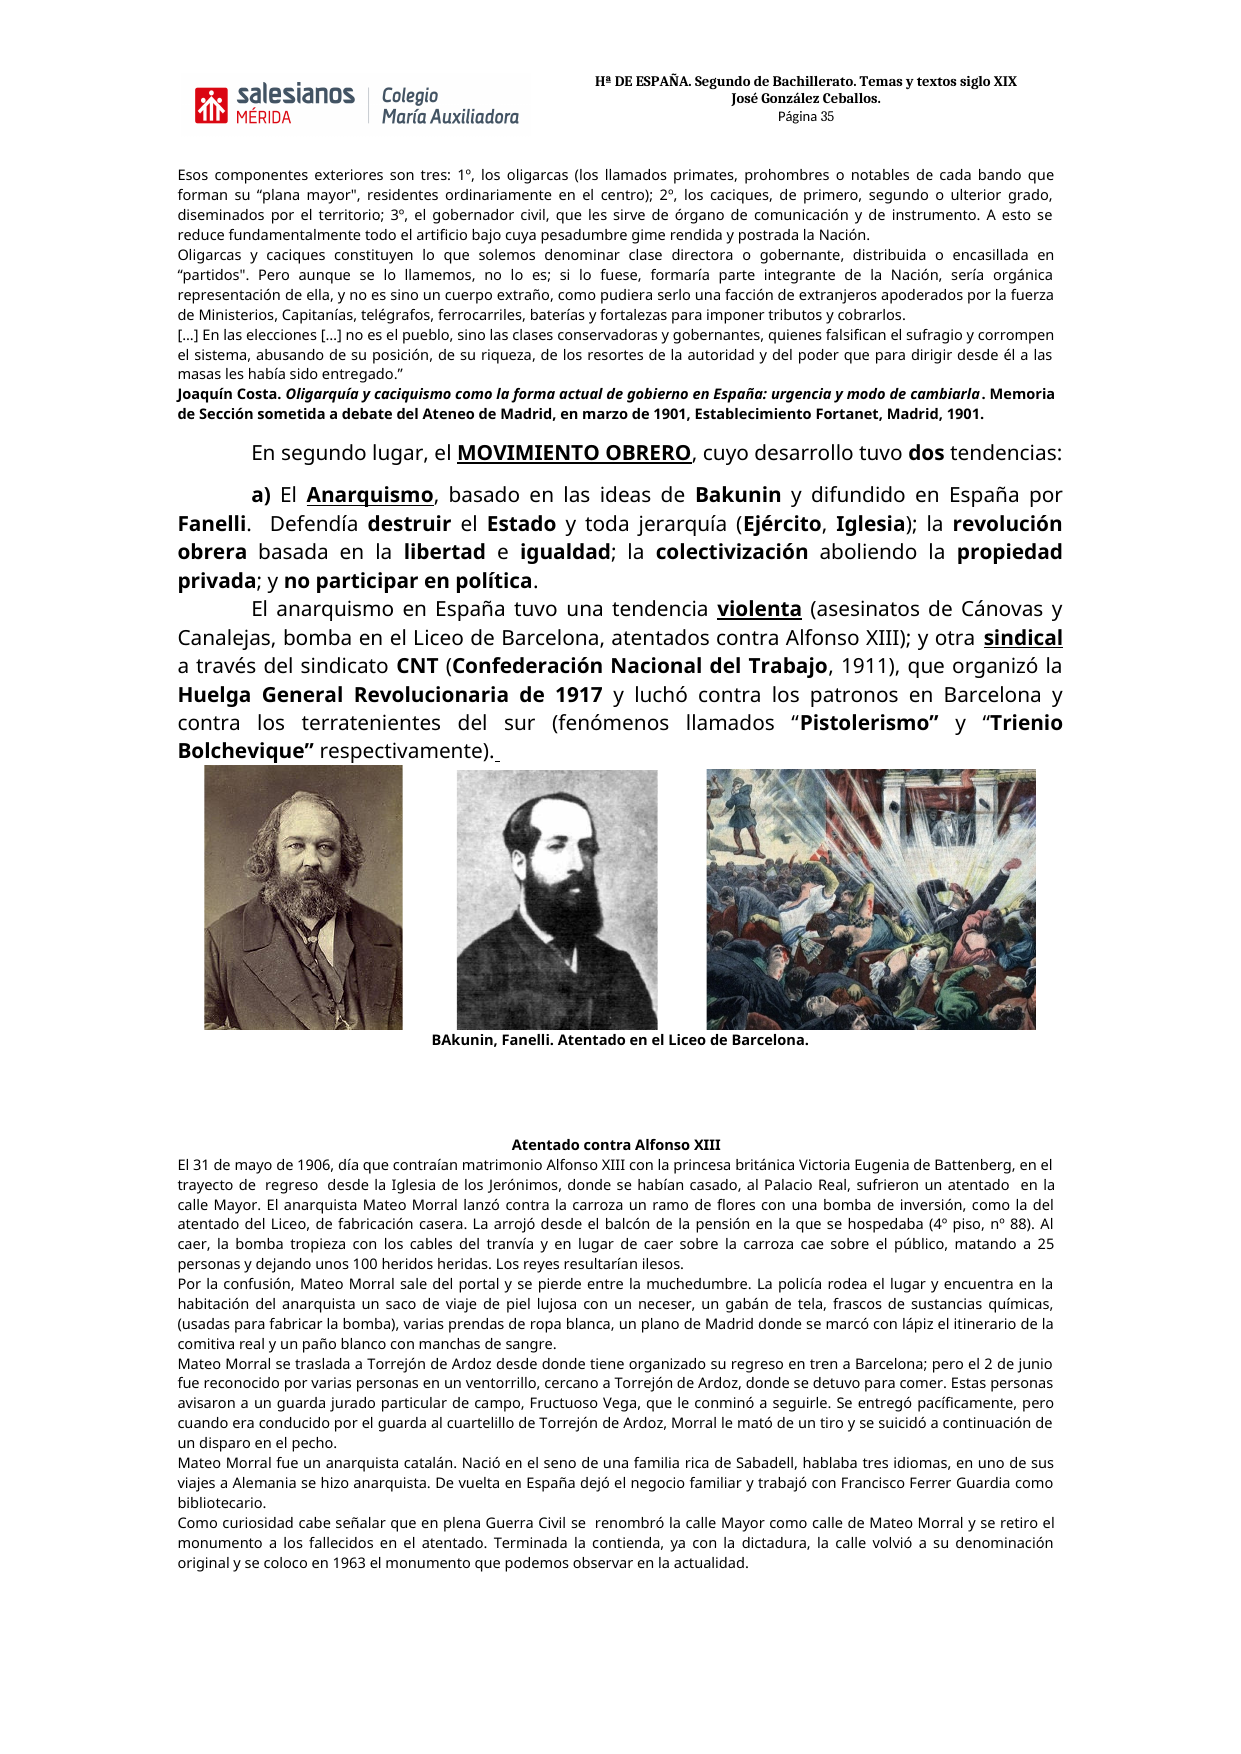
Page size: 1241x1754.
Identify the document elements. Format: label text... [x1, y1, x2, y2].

picture [706, 769, 1036, 1030]
text BAkunin, Fanelli. Atentado en el Liceo de Barcelona. [177, 1029, 1063, 1049]
picture [204, 765, 403, 1030]
text En segundo lugar, el MOVIMIENTO OBRERO, cuyo desarrollo tuvo dos tendencias: [177, 438, 1063, 466]
text a) El Anarquismo, basado en las ideas de Bakunin y difundido en España por Fanelli. Defendía destruir el Estado y toda jerarquía (Ejército, Iglesia); la revolución obrera basada en la libertad e igualdad; la colectivización aboliendo la propiedad privada; y no participar en política. [177, 481, 1063, 594]
text El anarquismo en España tuvo una tendencia violenta (asesinatos de Cánovas y Canalejas, bomba en el Liceo de Barcelona, atentados contra Alfonso XIII); y otra sindical a través del sindicato CNT (Confederación Nacional del Trabajo, 1911), que organizó la Huelga General Revolucionaria de 1917 y luchó contra los patronos en Barcelona y contra los terratenientes del sur (fenómenos llamados “Pistolerismo” y “Trienio Bolchevique” respectivamente). [177, 594, 1063, 765]
picture [181, 73, 532, 137]
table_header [166, 165, 1066, 424]
picture [456, 770, 658, 1030]
